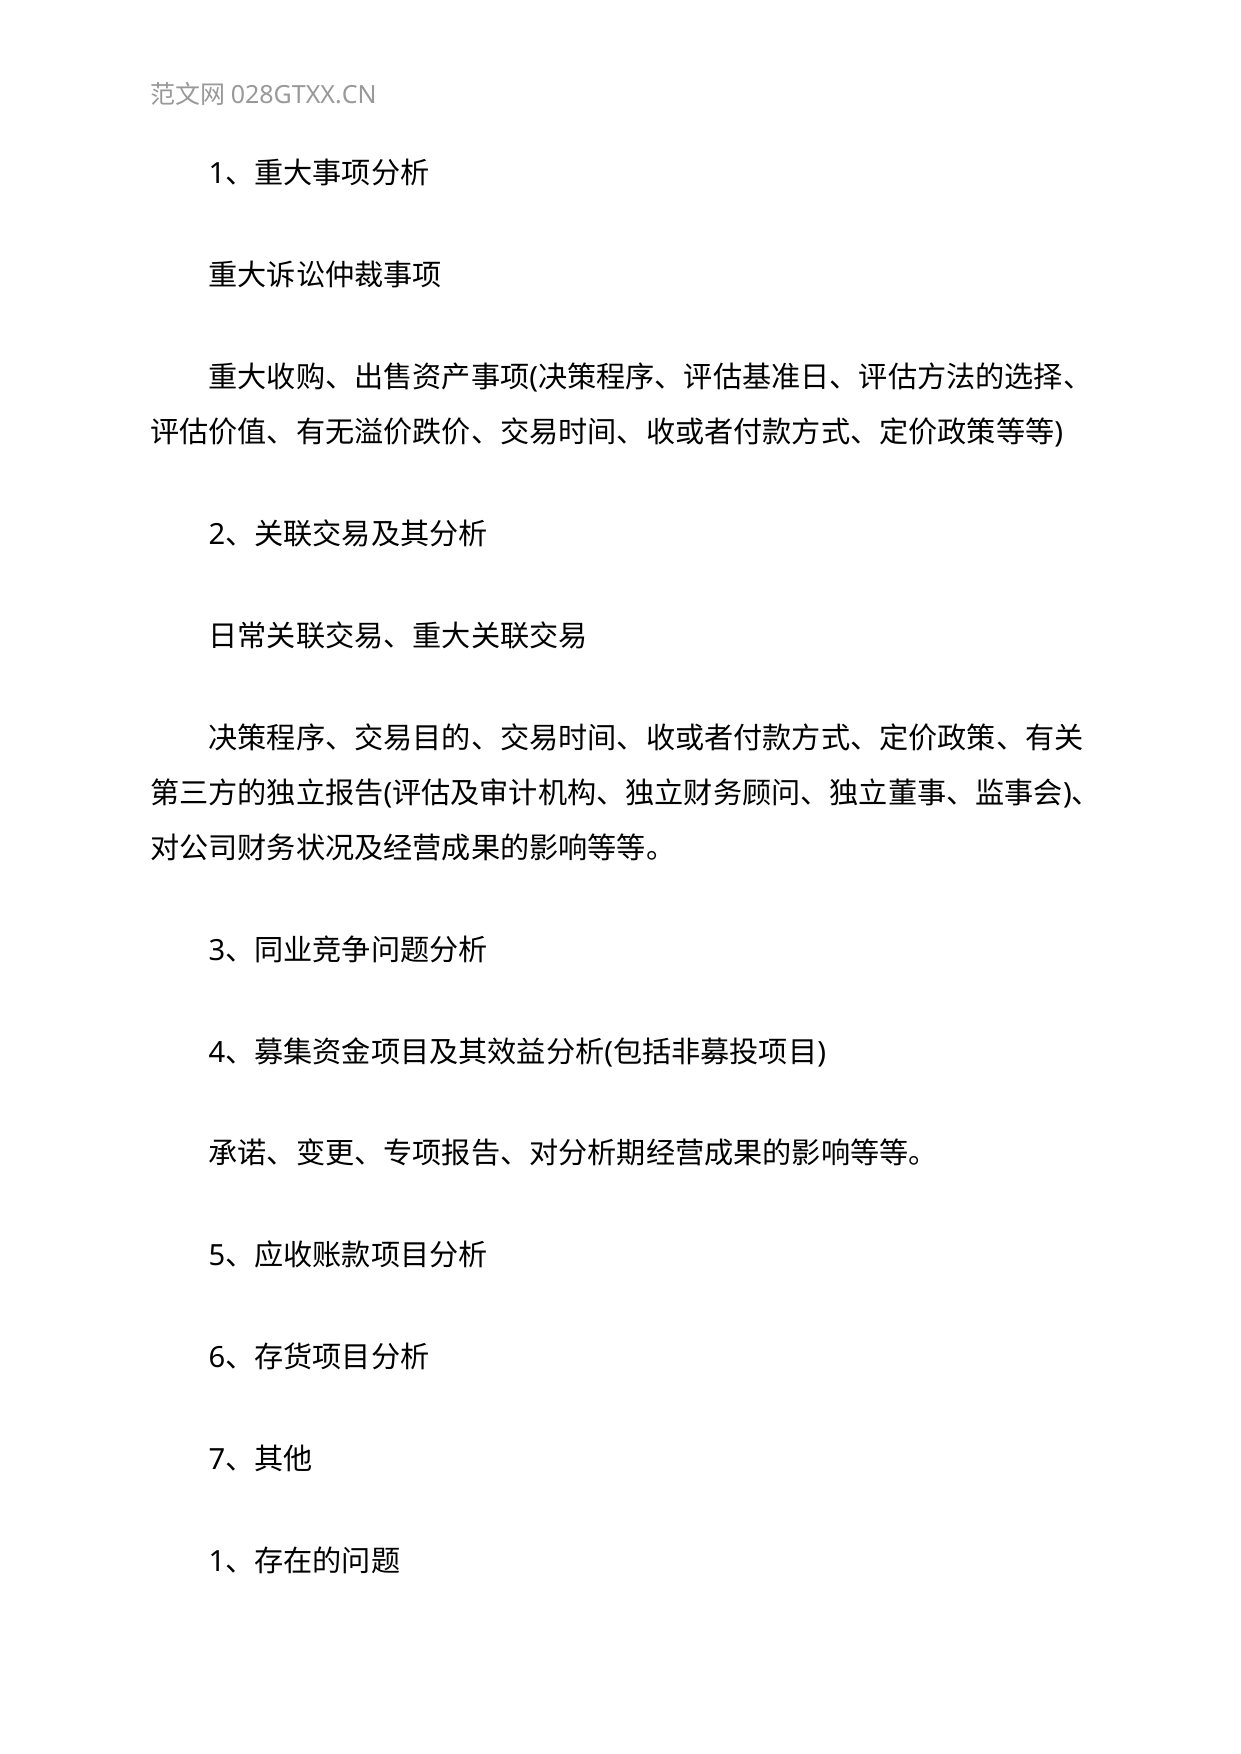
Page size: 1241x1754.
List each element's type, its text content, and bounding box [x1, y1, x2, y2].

text 1、存在的问题 [150, 1538, 1090, 1580]
text 重大收购、出售资产事项(决策程序、评估基准日、评估方法的选择、评估价值、有无溢价跌价、交易时间、收或者付款方式、定价政策等等) [150, 354, 1090, 451]
text 6、存货项目分析 [150, 1334, 1090, 1376]
text 7、其他 [150, 1436, 1090, 1478]
text 日常关联交易、重大关联交易 [150, 613, 1090, 655]
text 3、同业竞争问题分析 [150, 926, 1090, 968]
text 2、关联交易及其分析 [150, 511, 1090, 553]
text 1、重大事项分析 [150, 150, 1090, 192]
text 4、募集资金项目及其效益分析(包括非募投项目) [150, 1028, 1090, 1071]
text 5、应收账款项目分析 [150, 1232, 1090, 1274]
text 承诺、变更、专项报告、对分析期经营成果的影响等等。 [150, 1130, 1090, 1172]
text 重大诉讼仲裁事项 [150, 252, 1090, 294]
text 决策程序、交易目的、交易时间、收或者付款方式、定价政策、有关第三方的独立报告(评估及审计机构、独立财务顾问、独立董事、监事会)、对公司财务状况及经营成果的影响等等。 [150, 714, 1090, 867]
